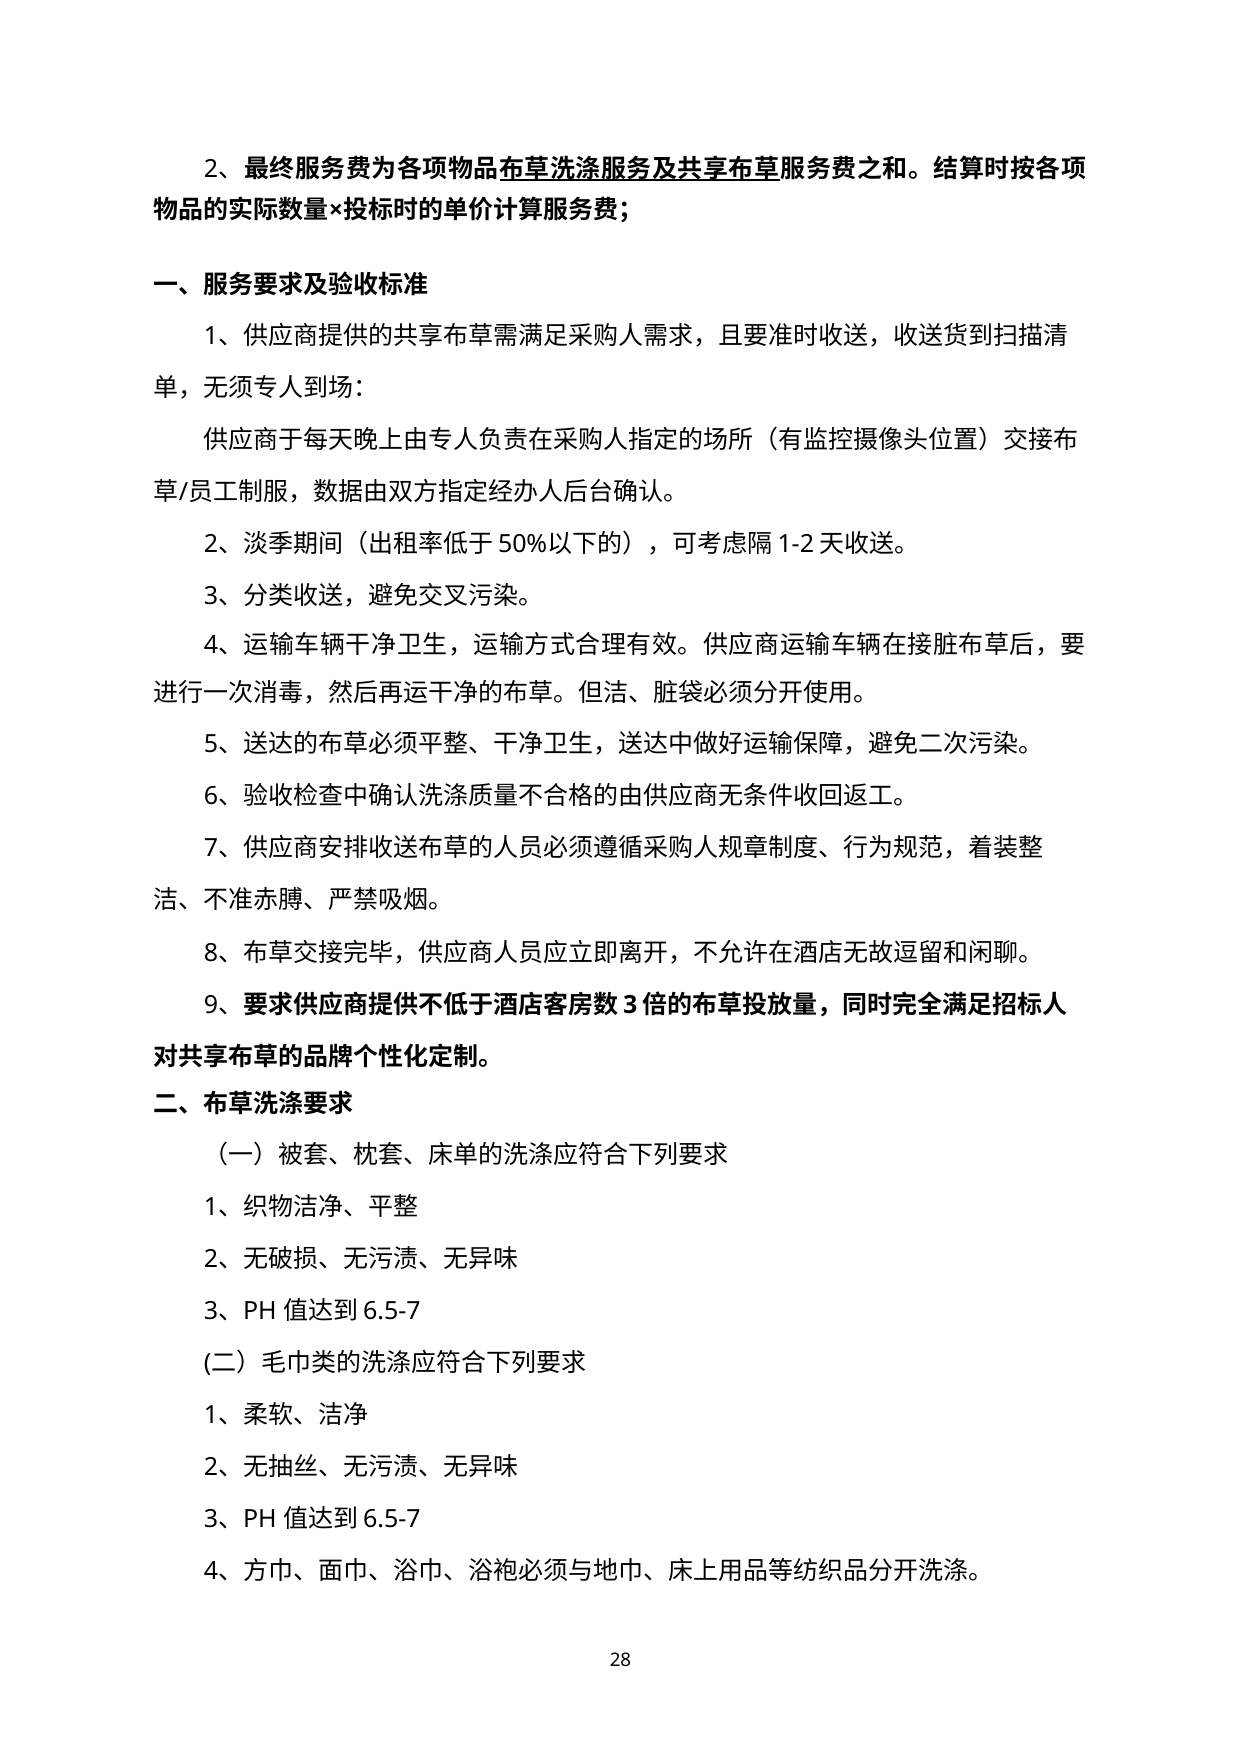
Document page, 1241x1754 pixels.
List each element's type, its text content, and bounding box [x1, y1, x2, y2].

list 供应商于每天晚上由专人负责在采购人指定的场所（有监控摄像头位置）交接布草/员工制服，数据由双方指定经办人后台确认。 [153, 407, 1087, 511]
list 3、分类收送，避免交叉污染。 [153, 563, 1087, 615]
text 二、布草洗涤要求 [153, 1076, 1105, 1121]
list (二）毛巾类的洗涤应符合下列要求 [153, 1330, 1087, 1382]
list 1、织物洁净、平整 [153, 1173, 1087, 1226]
list 9、要求供应商提供不低于酒店客房数3倍的布草投放量，同时完全满足招标人对共享布草的品牌个性化定制。 [153, 971, 1087, 1076]
list （一）被套、枕套、床单的洗涤应符合下列要求 [153, 1121, 1087, 1173]
text 4、运输车辆干净卫生，运输方式合理有效。供应商运输车辆在接脏布草后，要进行一次消毒，然后再运干净的布草。但洁、脏袋必须分开使用。 [153, 615, 1087, 711]
list 2、淡季期间（出租率低于50%以下的），可考虑隔1-2天收送。 [153, 511, 1087, 563]
list 3、PH 值达到6.5-7 [153, 1278, 1087, 1330]
list 1、柔软、洁净 [153, 1382, 1087, 1434]
list 5、送达的布草必须平整、干净卫生，送达中做好运输保障，避免二次污染。 [153, 711, 1087, 763]
list 3、PH 值达到6.5-7 [153, 1486, 1087, 1538]
list 2、无破损、无污渍、无异味 [153, 1226, 1087, 1278]
list 4、方巾、面巾、浴巾、浴袍必须与地巾、床上用品等纺织品分开洗涤。 [153, 1538, 1087, 1590]
list 1、供应商提供的共享布草需满足采购人需求，且要准时收送，收送货到扫描清单，无须专人到场： [153, 303, 1087, 407]
text 一、服务要求及验收标准 [153, 257, 1105, 303]
text 2、最终服务费为各项物品布草洗涤服务及共享布草服务费之和。结算时按各项物品的实际数量×投标时的单价计算服务费； [153, 144, 1087, 227]
list 2、无抽丝、无污渍、无异味 [153, 1434, 1087, 1486]
list 6、验收检查中确认洗涤质量不合格的由供应商无条件收回返工。 [153, 763, 1087, 815]
list 8、布草交接完毕，供应商人员应立即离开，不允许在酒店无故逗留和闲聊。 [153, 919, 1087, 971]
list 7、供应商安排收送布草的人员必须遵循采购人规章制度、行为规范，着装整洁、不准赤膊、严禁吸烟。 [153, 815, 1087, 919]
